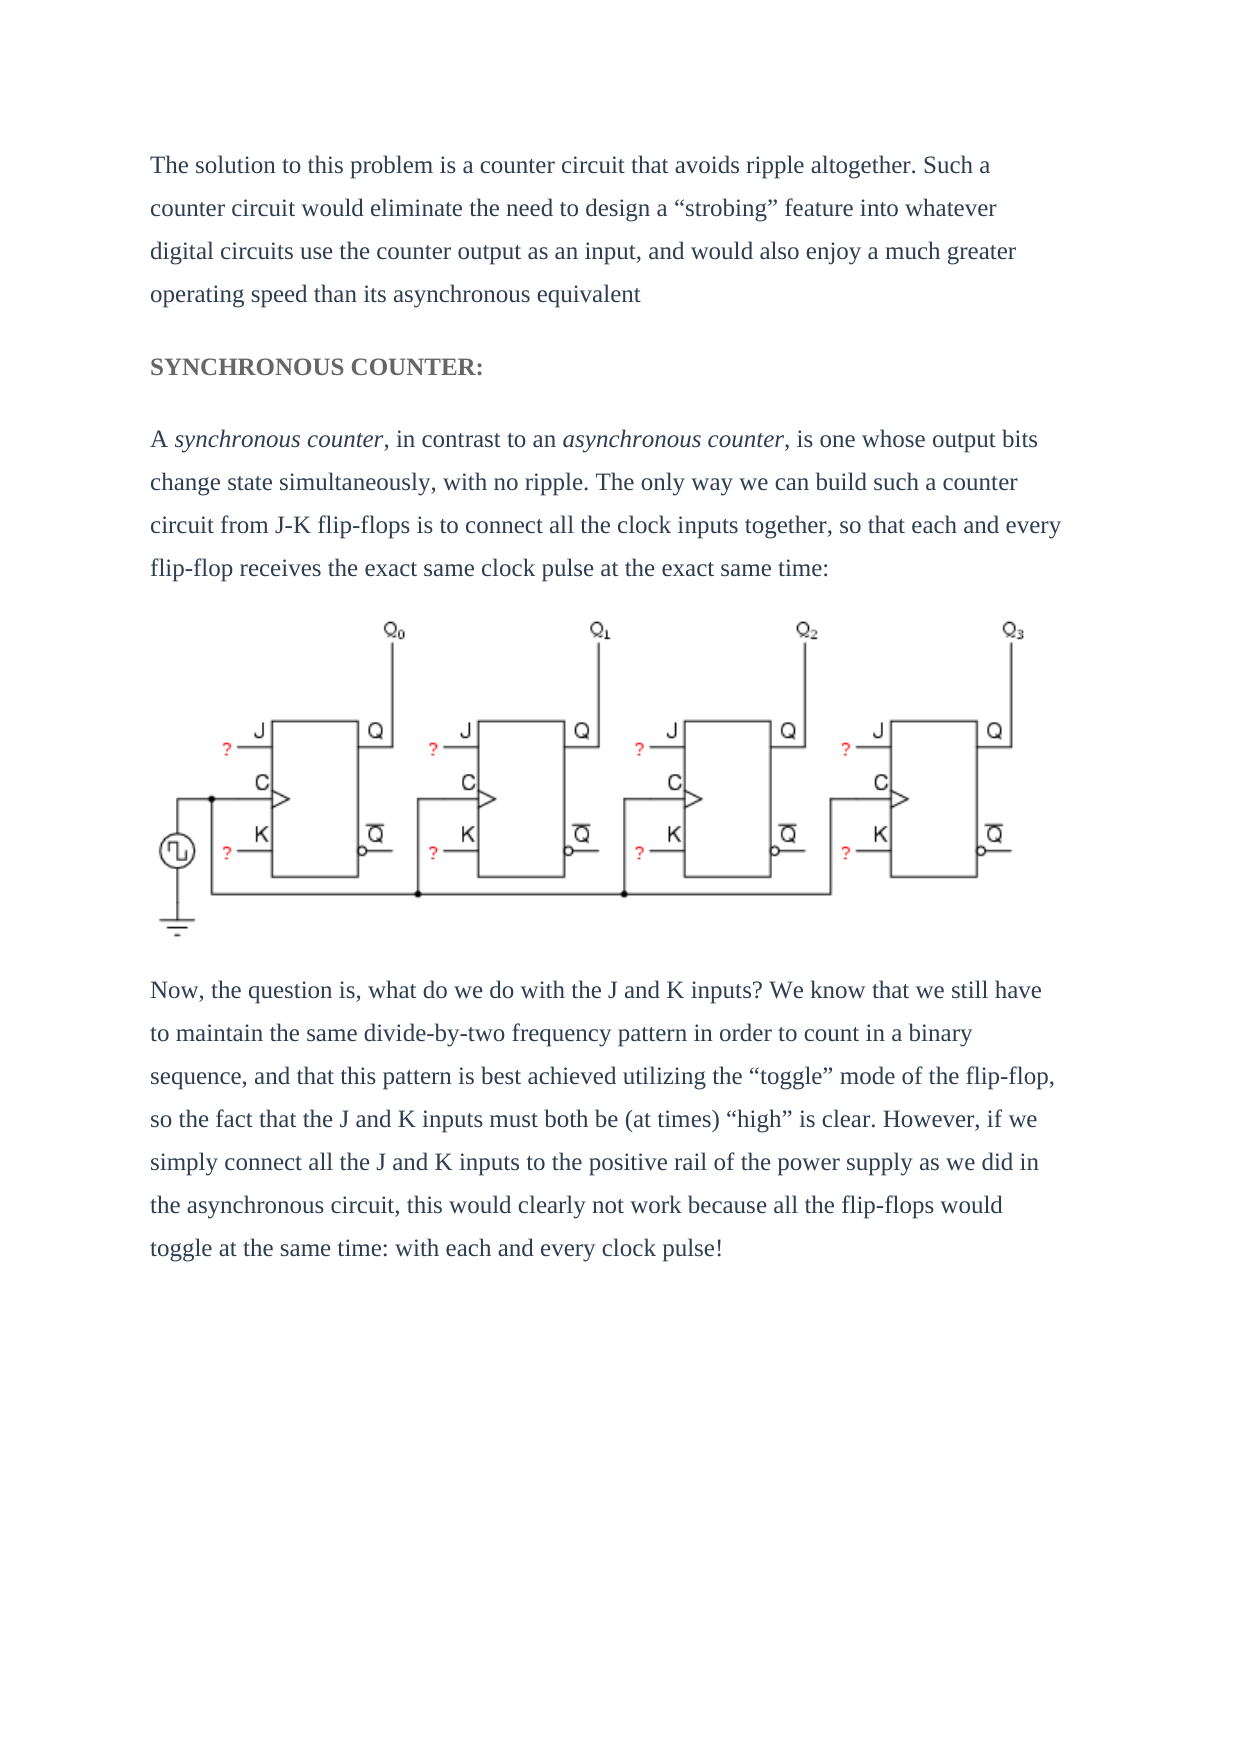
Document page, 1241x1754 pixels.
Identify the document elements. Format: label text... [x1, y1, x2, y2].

text A synchronous counter, in contrast to an asynchronous counter, is one whose output bits change state simultaneously, with no ripple. The only way we can build such a counter circuit from J-K flip-flops is to connect all the clock inputs together, so that each and every flip-flop receives the exact same clock pulse at the exact same time: [150, 424, 1067, 582]
text The solution to this problem is a counter circuit that avoids ripple altogether. Such a counter circuit would eliminate the need to design a “strobing” feature into whatever digital circuits use the counter output as an input, and would also enjoy a much greater operating speed than its asynchronous equivalent [150, 150, 1067, 308]
text Now, the question is, what do we do with the J and K inputs? We know that we still have to maintain the same divide-by-two frequency pattern in order to count in a binary sequence, and that this pattern is best achieved utilizing the “toggle” mode of the flip-flop, so the fact that the J and K inputs must both be (at times) “high” is clear. However, if we simply connect all the J and K inputs to the positive rail of the power supply as we did in the asynchronous circuit, this would clearly not work because all the flip-flops would toggle at the same time: with each and every clock pulse! [150, 975, 1067, 1262]
picture [150, 612, 1033, 946]
text SYNCHRONOUS COUNTER: [150, 352, 1090, 380]
